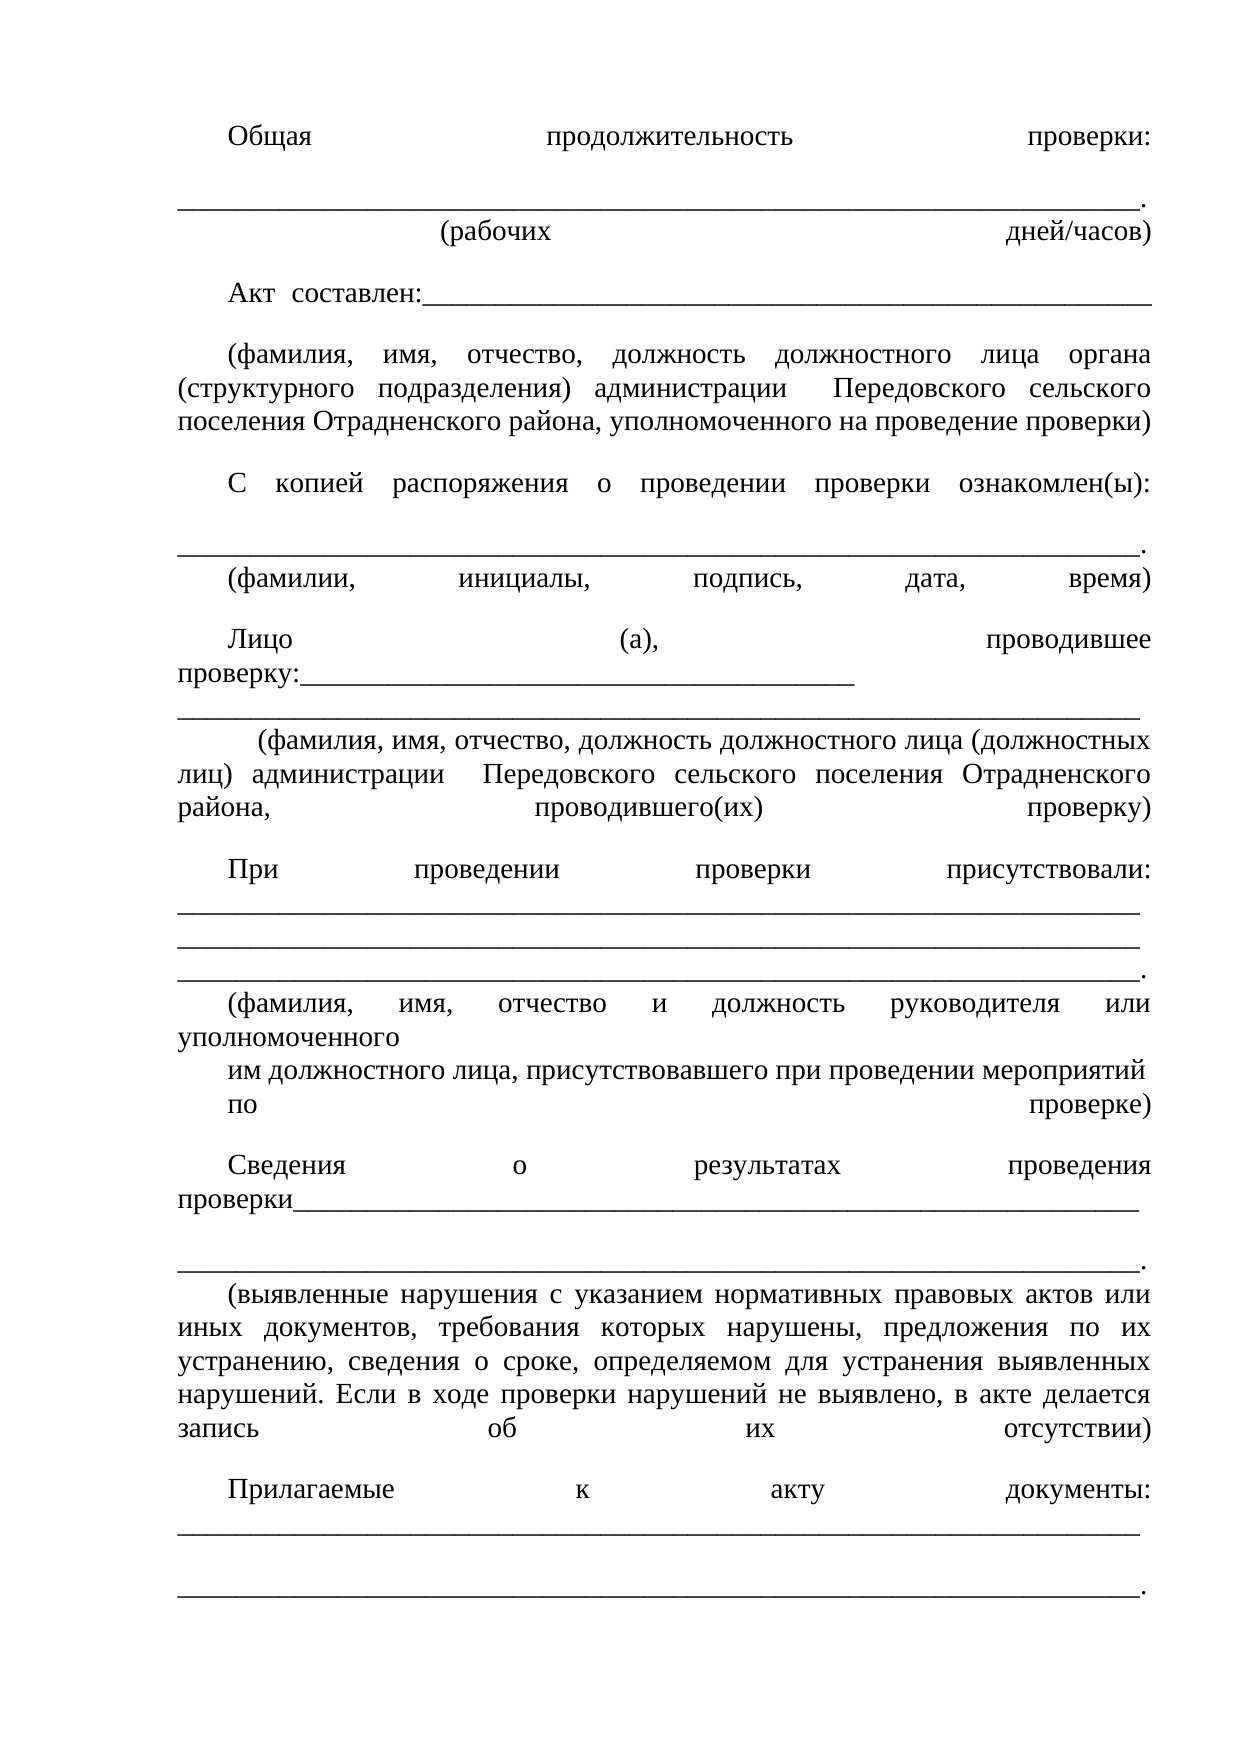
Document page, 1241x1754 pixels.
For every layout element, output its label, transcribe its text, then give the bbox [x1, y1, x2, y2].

text Акт составлен:__________________________________________________ [177, 275, 1152, 336]
text (фамилия, имя, отчество и должность руководителя или уполномоченного [177, 985, 1152, 1052]
text Лицо (а), проводившее проверку:______________________________________ __________________________________________________________________ [177, 622, 1152, 722]
text __________________________________________________________________. [177, 1567, 1152, 1628]
text (фамилии, инициалы, подпись, дата, время) [177, 560, 1152, 622]
text __________________________________________________________________. [177, 527, 1152, 560]
text __________________________________________________________________. [177, 1242, 1152, 1276]
text (выявленные нарушения с указанием нормативных правовых актов или иных документов, требования которых нарушены, предложения по их устранению, сведения о сроке, определяемом для устранения выявленных нарушений. Если в ходе проверки нарушений не выявлено, в акте делается запись об их отсутствии) [177, 1276, 1152, 1472]
text __________________________________________________________________ [177, 918, 1152, 952]
text __________________________________________________________________. [177, 180, 1152, 213]
text Прилагаемые к акту документы: __________________________________________________________________ [177, 1472, 1152, 1567]
text по проверке) [177, 1086, 1152, 1147]
text Общая продолжительность проверки: [177, 118, 1152, 180]
text им должностного лица, присутствовавшего при проведении мероприятий [177, 1052, 1152, 1086]
text (фамилия, имя, отчество, должность должностного лица (должностных лиц) администрации Передовского сельского поселения Отрадненского района, проводившего(их) проверку) [177, 722, 1152, 851]
text (рабочих дней/часов) [177, 213, 1152, 275]
text При проведении проверки присутствовали: __________________________________________________________________ [177, 851, 1152, 918]
text __________________________________________________________________. [177, 952, 1152, 985]
text (фамилия, имя, отчество, должность должностного лица органа (структурного подразделения) администрации Передовского сельского поселения Отрадненского района, уполномоченного на проведение проверки) [177, 336, 1152, 465]
text Сведения о результатах проведения проверки__________________________________________________________ [177, 1147, 1152, 1242]
text С копией распоряжения о проведении проверки ознакомлен(ы): [177, 465, 1152, 527]
